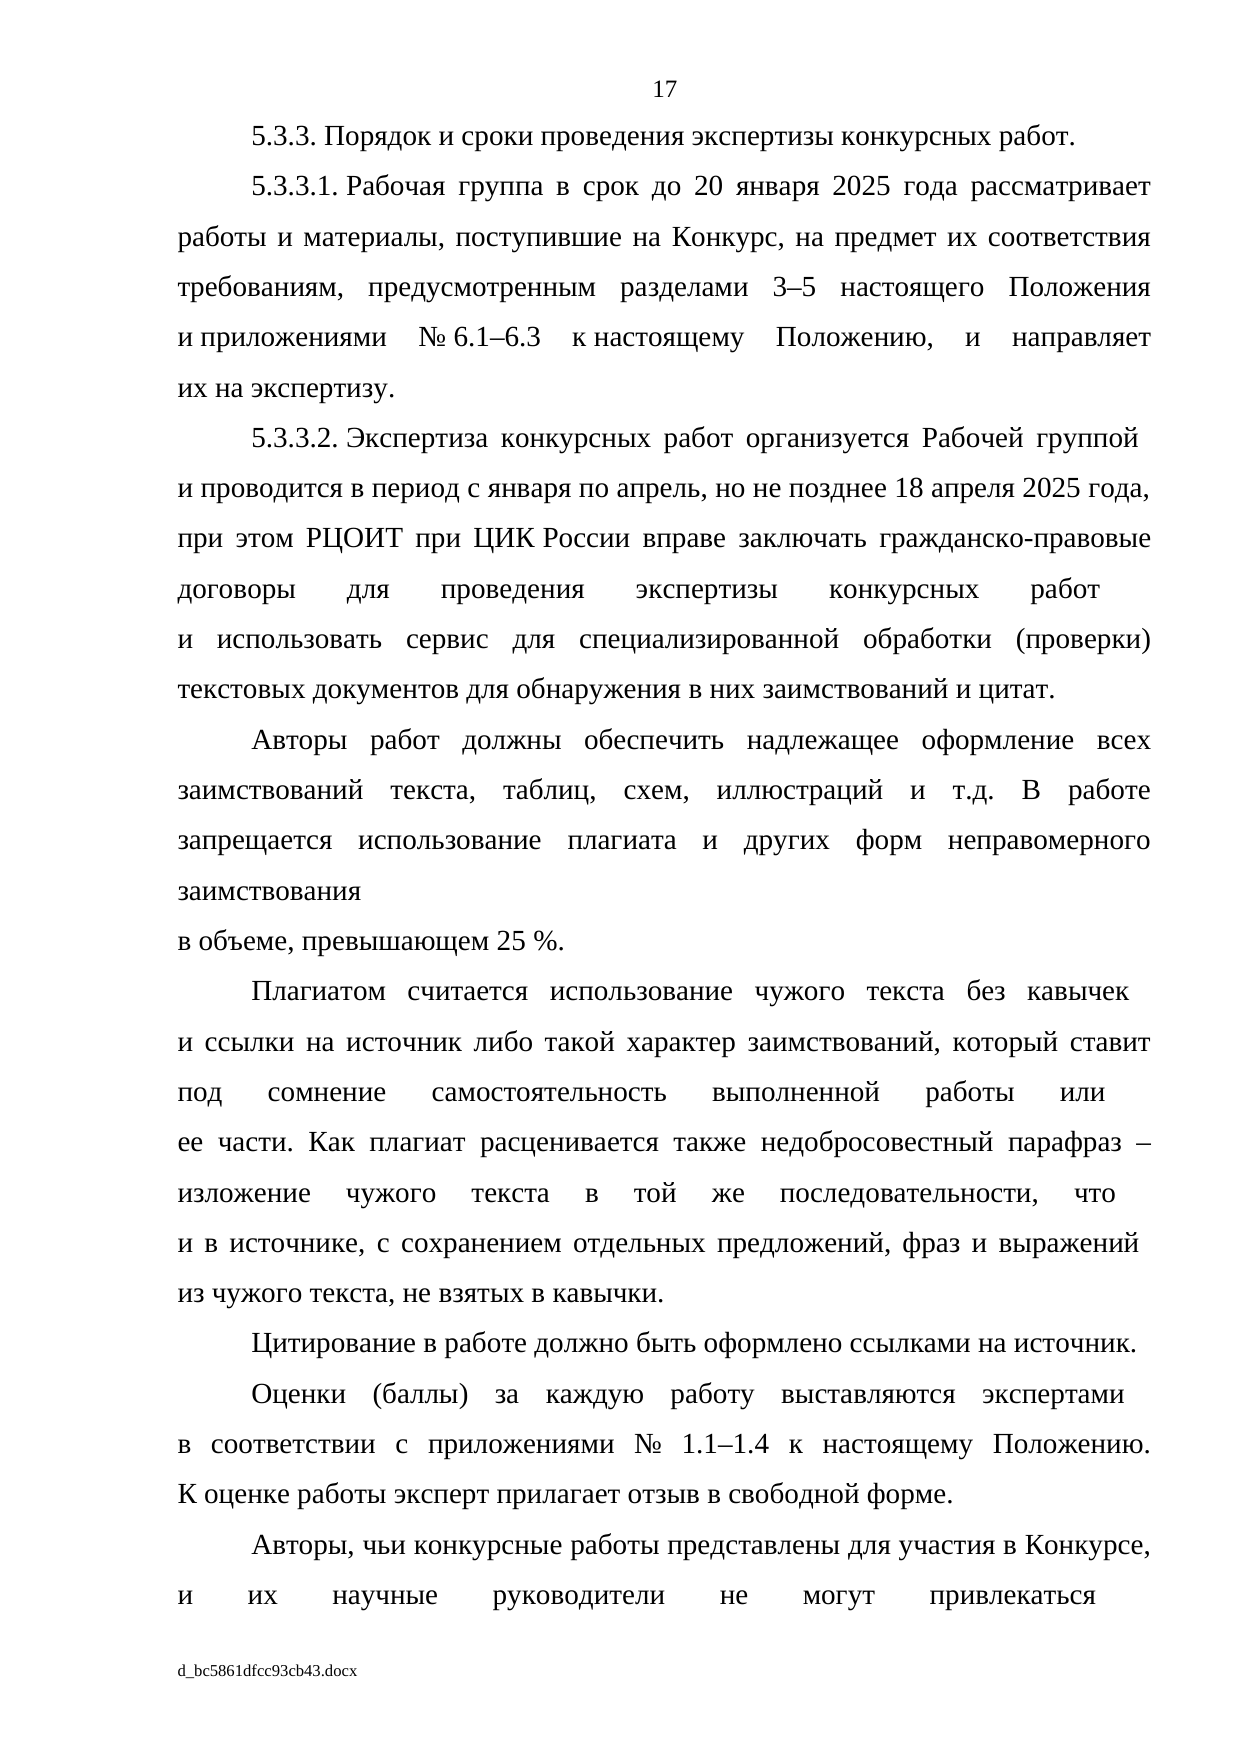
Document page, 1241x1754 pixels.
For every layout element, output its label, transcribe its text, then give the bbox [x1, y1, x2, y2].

list 5.3.3.1. Рабочая группа в срок до 20 января 2025 года рассматривает работы и материалы, поступившие на Конкурс, на предмет их соответствия требованиям, предусмотренным разделами 3–5 настоящего Положения и приложениями № 6.1–6.3 к настоящему Положению, и направляет их на экспертизу. [177, 168, 1152, 403]
list 5.3.3.2. Экспертиза конкурсных работ организуется Рабочей группой и проводится в период с января по апрель, но не позднее 18 апреля 2025 года, при этом РЦОИТ при ЦИК России вправе заключать гражданско-правовые договоры для проведения экспертизы конкурсных работ и использовать сервис для специализированной обработки (проверки) текстовых документов для обнаружения в них заимствований и цитат. [177, 420, 1152, 705]
list Цитирование в работе должно быть оформлено ссылками на источник. [177, 1326, 1152, 1359]
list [177, 1527, 1152, 1611]
list Плагиатом считается использование чужого текста без кавычек и ссылки на источник либо такой характер заимствований, который ставит под сомнение самостоятельность выполненной работы или ее части. Как плагиат расценивается также недобросовестный парафраз – изложение чужого текста в той же последовательности, что и в источнике, с сохранением отдельных предложений, фраз и выражений из чужого текста, не взятых в кавычки. [177, 973, 1152, 1309]
list Оценки (баллы) за каждую работу выставляются экспертами в соответствии с приложениями № 1.1–1.4 к настоящему Положению. К оценке работы эксперт прилагает отзыв в свободной форме. [177, 1376, 1152, 1510]
list Авторы работ должны обеспечить надлежащее оформление всех заимствований текста, таблиц, схем, иллюстраций и т.д. В работе запрещается использование плагиата и других форм неправомерного заимствования в объеме, превышающем 25 %. [177, 722, 1152, 957]
list 5.3.3. Порядок и сроки проведения экспертизы конкурсных работ. [177, 118, 1152, 152]
